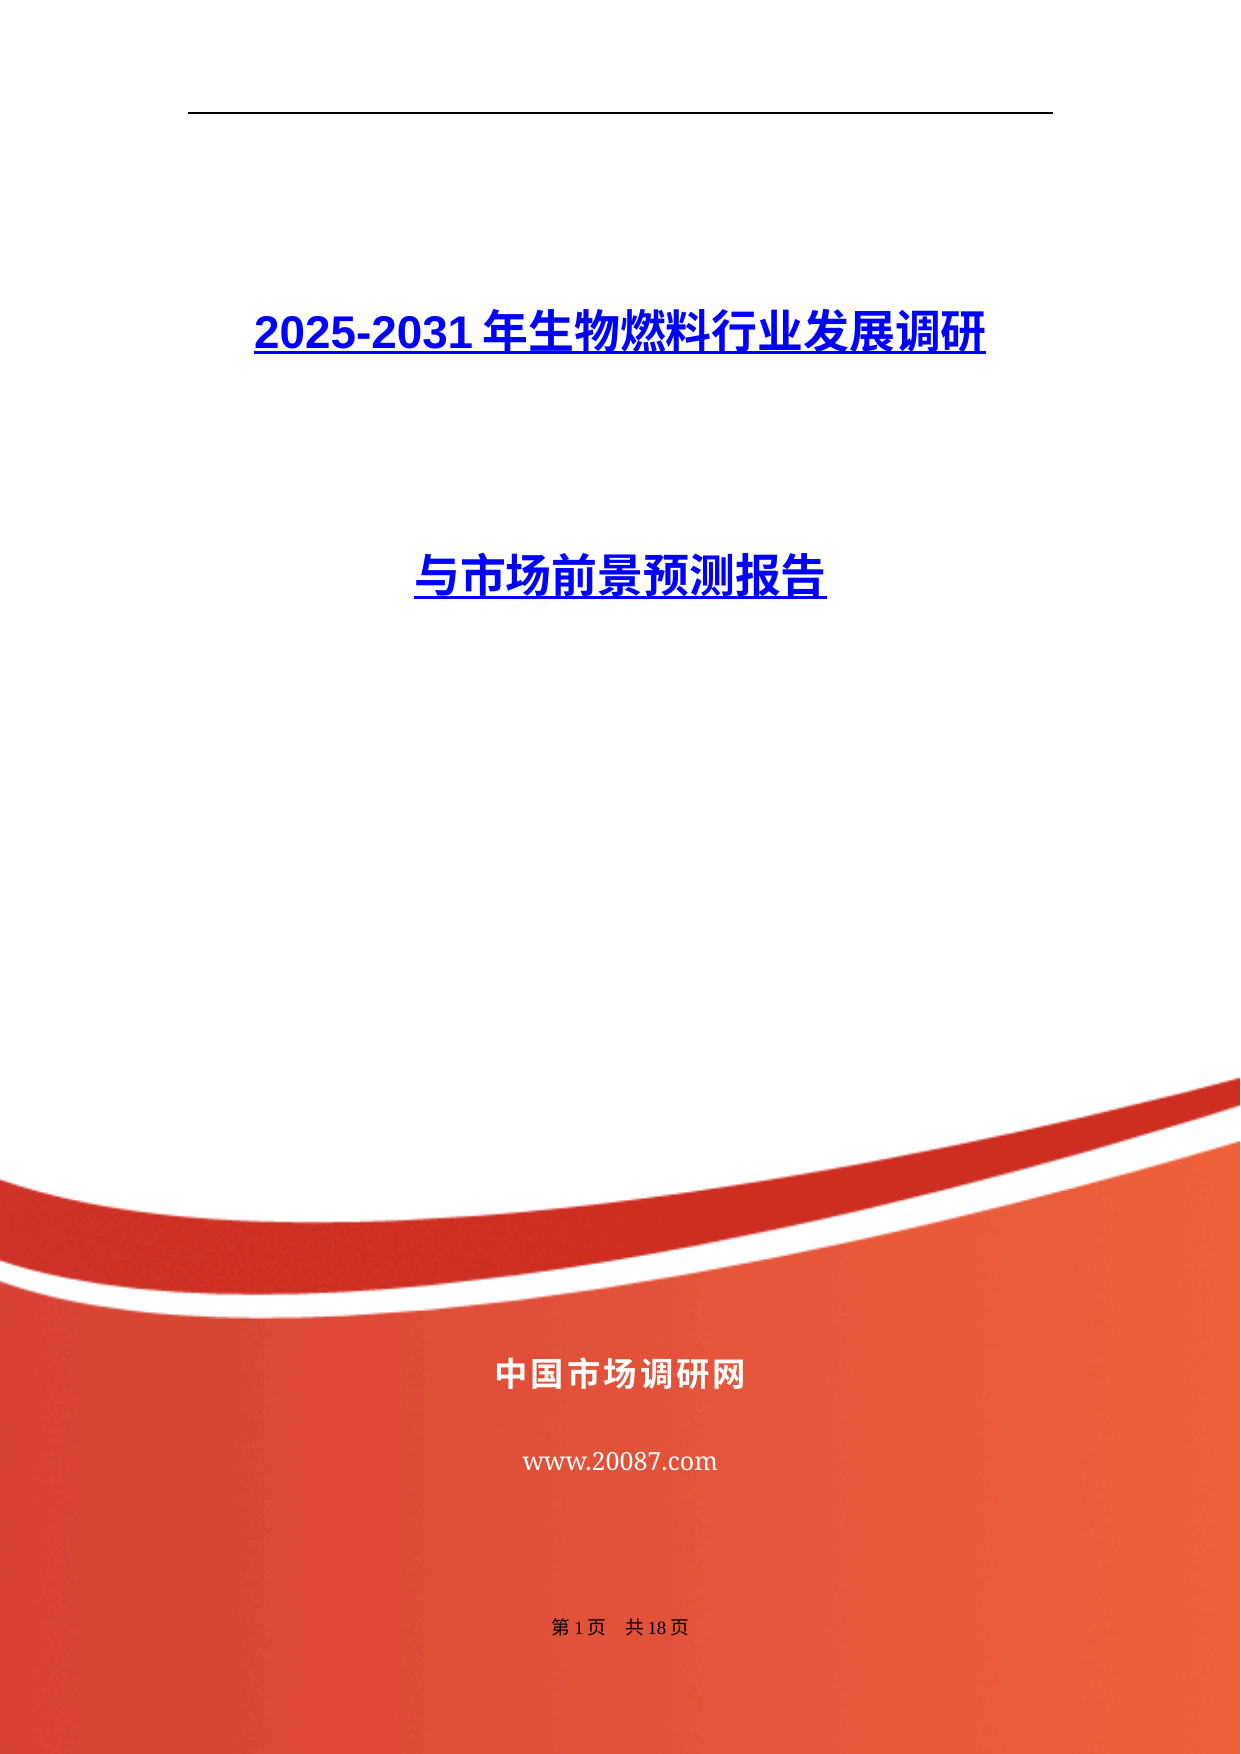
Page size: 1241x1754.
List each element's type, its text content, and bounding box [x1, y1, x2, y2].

subtitle 中国市场调研网 [187, 1339, 1053, 1404]
picture [0, 1006, 1241, 1754]
table_header 2025-2031年生物燃料行业发展调研与市场前景预测报告 [188, 207, 1053, 773]
text www.20087.com [187, 1428, 1053, 1493]
